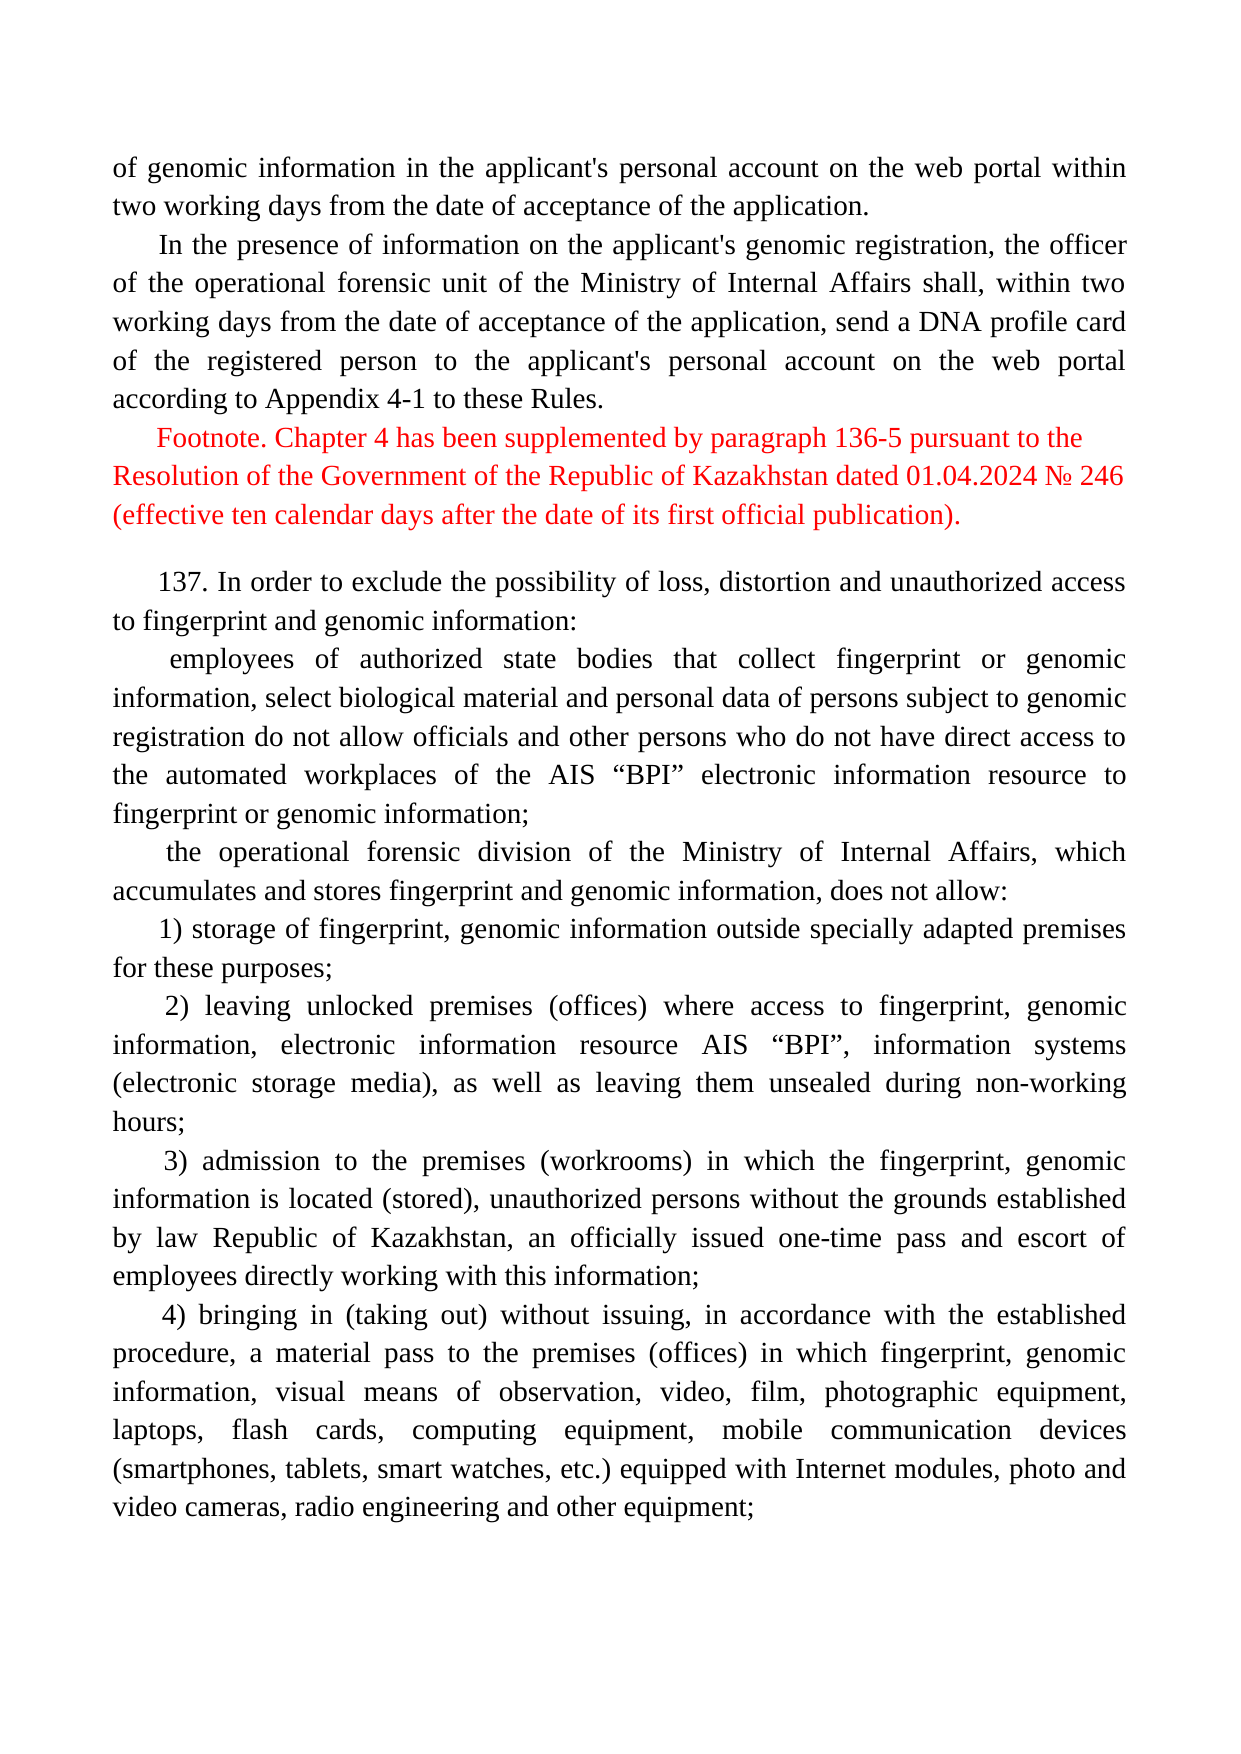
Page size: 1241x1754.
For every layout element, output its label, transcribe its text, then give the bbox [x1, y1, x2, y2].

text Footnote. Chapter 4 has been supplemented by paragraph 136-5 pursuant to the Resolution of the Government of the Republic of Kazakhstan dated 01.04.2024 № 246 (effective ten calendar days after the date of its first official publication). [112, 420, 1128, 561]
text In the presence of information on the applicant's genomic registration, the officer of the operational forensic unit of the Ministry of Internal Affairs shall, within two working days from the date of acceptance of the application, send a DNA profile card of the registered person to the applicant's personal account on the web portal according to Appendix 4-1 to these Rules. [112, 227, 1128, 415]
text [112, 150, 1128, 222]
text employees of authorized state bodies that collect fingerprint or genomic information, select biological material and personal data of persons subject to genomic registration do not allow officials and other persons who do not have direct access to the automated workplaces of the AIS “BPI” electronic information resource to fingerprint or genomic information; [112, 642, 1128, 829]
text 137. In order to exclude the possibility of loss, distortion and unauthorized access to fingerprint and genomic information: [112, 564, 1128, 637]
text the operational forensic division of the Ministry of Internal Affairs, which accumulates and stores fingerprint and genomic information, does not allow: [112, 834, 1128, 906]
text 1) storage of fingerprint, genomic information outside specially adapted premises for these purposes; [112, 911, 1128, 983]
text 3) admission to the premises (workrooms) in which the fingerprint, genomic information is located (stored), unauthorized persons without the grounds established by law Republic of Kazakhstan, an officially issued one-time pass and escort of employees directly working with this information; [112, 1143, 1128, 1292]
text 2) leaving unlocked premises (offices) where access to fingerprint, genomic information, electronic information resource AIS “BPI”, information systems (electronic storage media), as well as leaving them unsealed during non-working hours; [112, 988, 1128, 1138]
text 4) bringing in (taking out) without issuing, in accordance with the established procedure, a material pass to the premises (offices) in which fingerprint, genomic information, visual means of observation, video, film, photographic equipment, laptops, flash cards, computing equipment, mobile communication devices (smartphones, tablets, smart watches, etc.) equipped with Internet modules, photo and video cameras, radio engineering and other equipment; [112, 1297, 1128, 1523]
